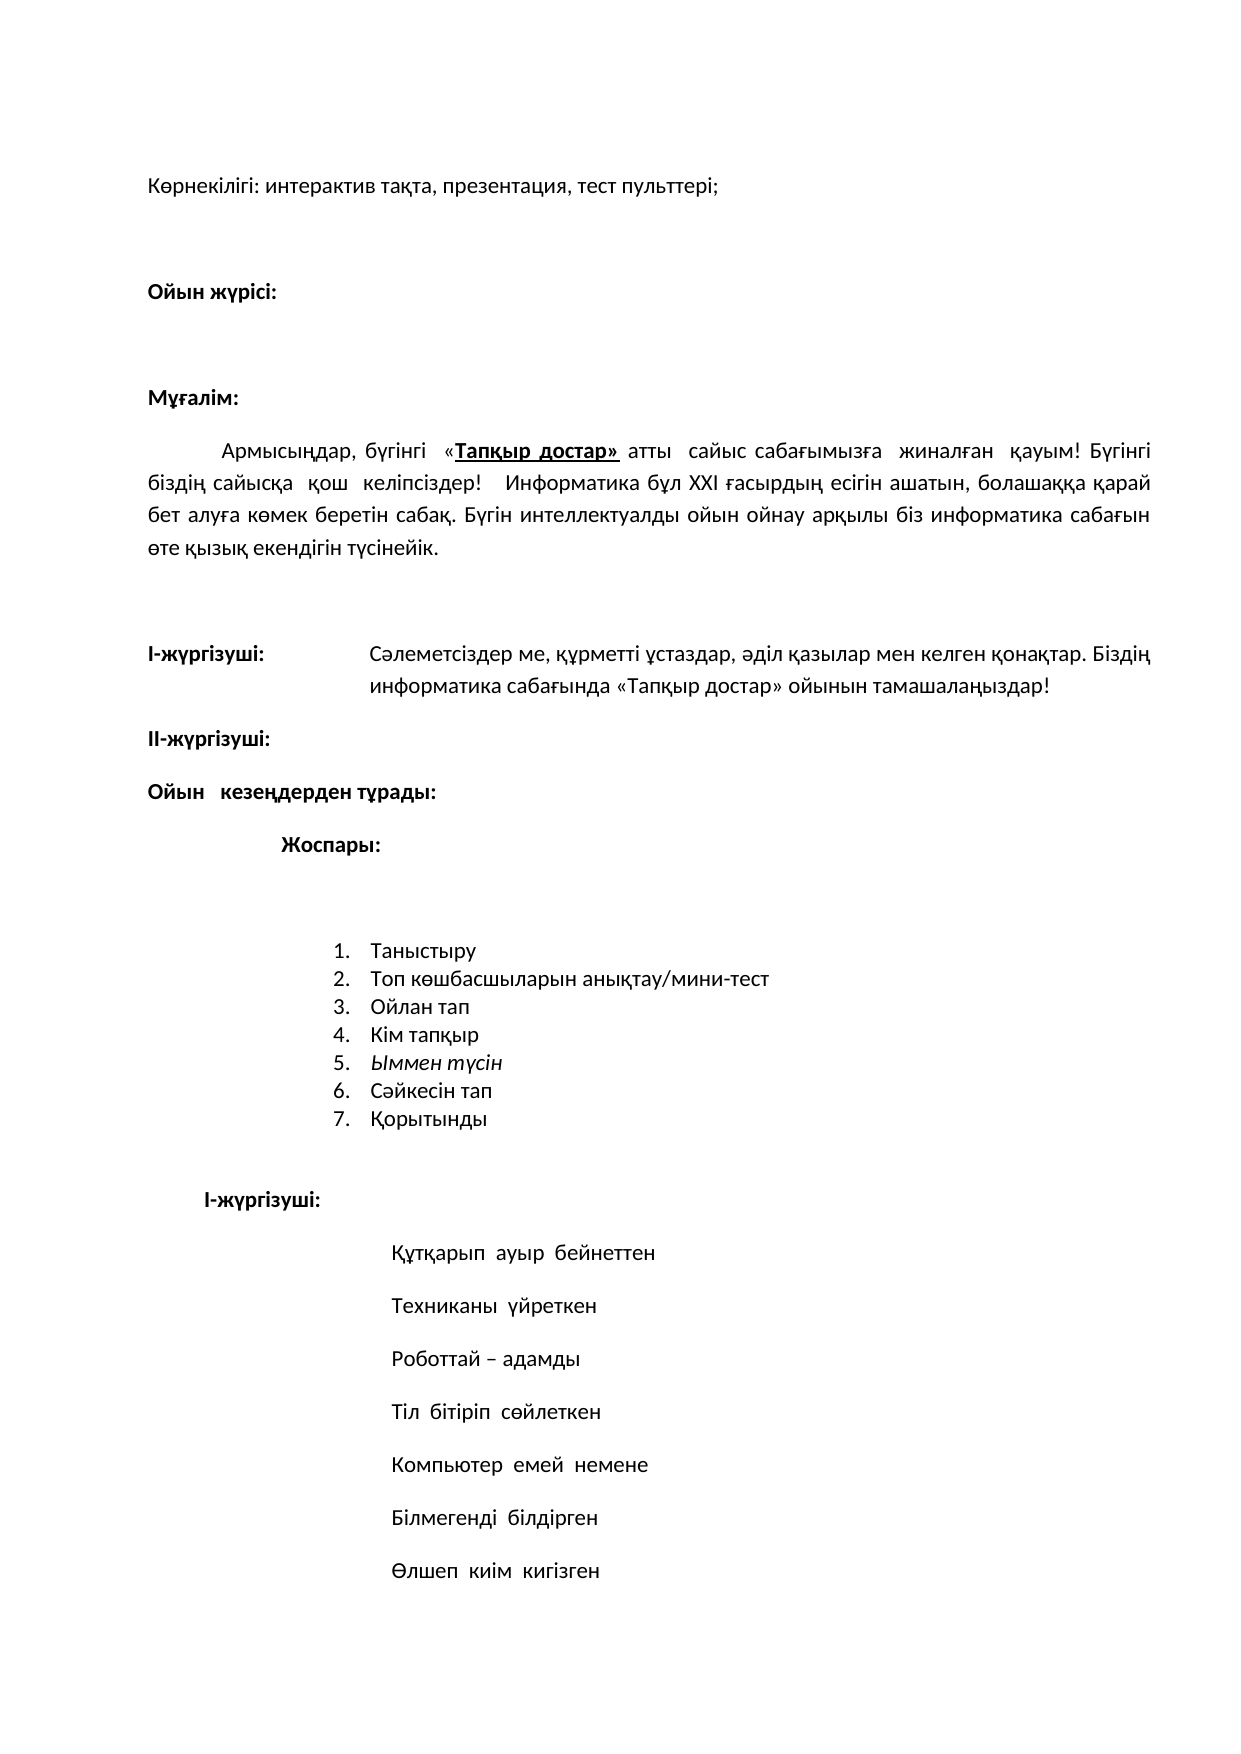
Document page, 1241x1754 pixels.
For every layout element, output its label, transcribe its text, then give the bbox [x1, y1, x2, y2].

text Тіл бітіріп сөйлеткен [335, 1397, 1152, 1425]
text Ойын кезеңдерден тұрады: [148, 777, 1152, 805]
list Ыммен түсін [333, 1048, 1152, 1076]
text Роботтай – адамды [335, 1344, 1152, 1372]
text Техниканы үйреткен [335, 1291, 1152, 1319]
text Өлшеп киім кигізген [335, 1556, 1152, 1584]
text І-жүргізуші: [148, 1185, 1152, 1213]
text Ойын жүрісі: [148, 277, 1152, 305]
text Мұғалім: [148, 383, 1152, 411]
text ІІ-жүргізуші: [148, 724, 1152, 752]
text Құтқарып ауыр бейнеттен [335, 1238, 1152, 1266]
text Білмегенді білдірген [335, 1503, 1152, 1531]
text Көрнекілігі: интерактив тақта, презентация, тест пульттері; [148, 171, 1152, 199]
text Компьютер емей немене [335, 1450, 1152, 1478]
text І-жүргізуші: Сәлеметсіздер ме, құрметті ұстаздар, әділ қазылар мен келген қонақтар. Біздің информатика сабағында «Тапқыр достар» ойынын тамашалаңыздар! [148, 639, 1152, 699]
list Таныстыру [333, 936, 1152, 964]
list Ойлан тап [333, 992, 1152, 1020]
list Кім тапқыр [333, 1020, 1152, 1048]
list Сәйкесін тап [333, 1076, 1152, 1104]
text Армысыңдар, бүгінгі «Тапқыр достар» атты сайыс сабағымызға жиналған қауым! Бүгінгі біздің сайысқа қош келіпсіздер! Информатика бұл ХХІ ғасырдың есігін ашатын, болашаққа қарай бет алуға көмек беретін сабақ. Бүгін интеллектуалды ойын ойнау арқылы біз информатика сабағын өте қызық екендігін түсінейік. [148, 436, 1152, 561]
list Топ көшбасшыларын анықтау/мини-тест [333, 964, 1152, 992]
list Қорытынды [333, 1104, 1152, 1132]
text Жоспары: [148, 830, 1152, 858]
